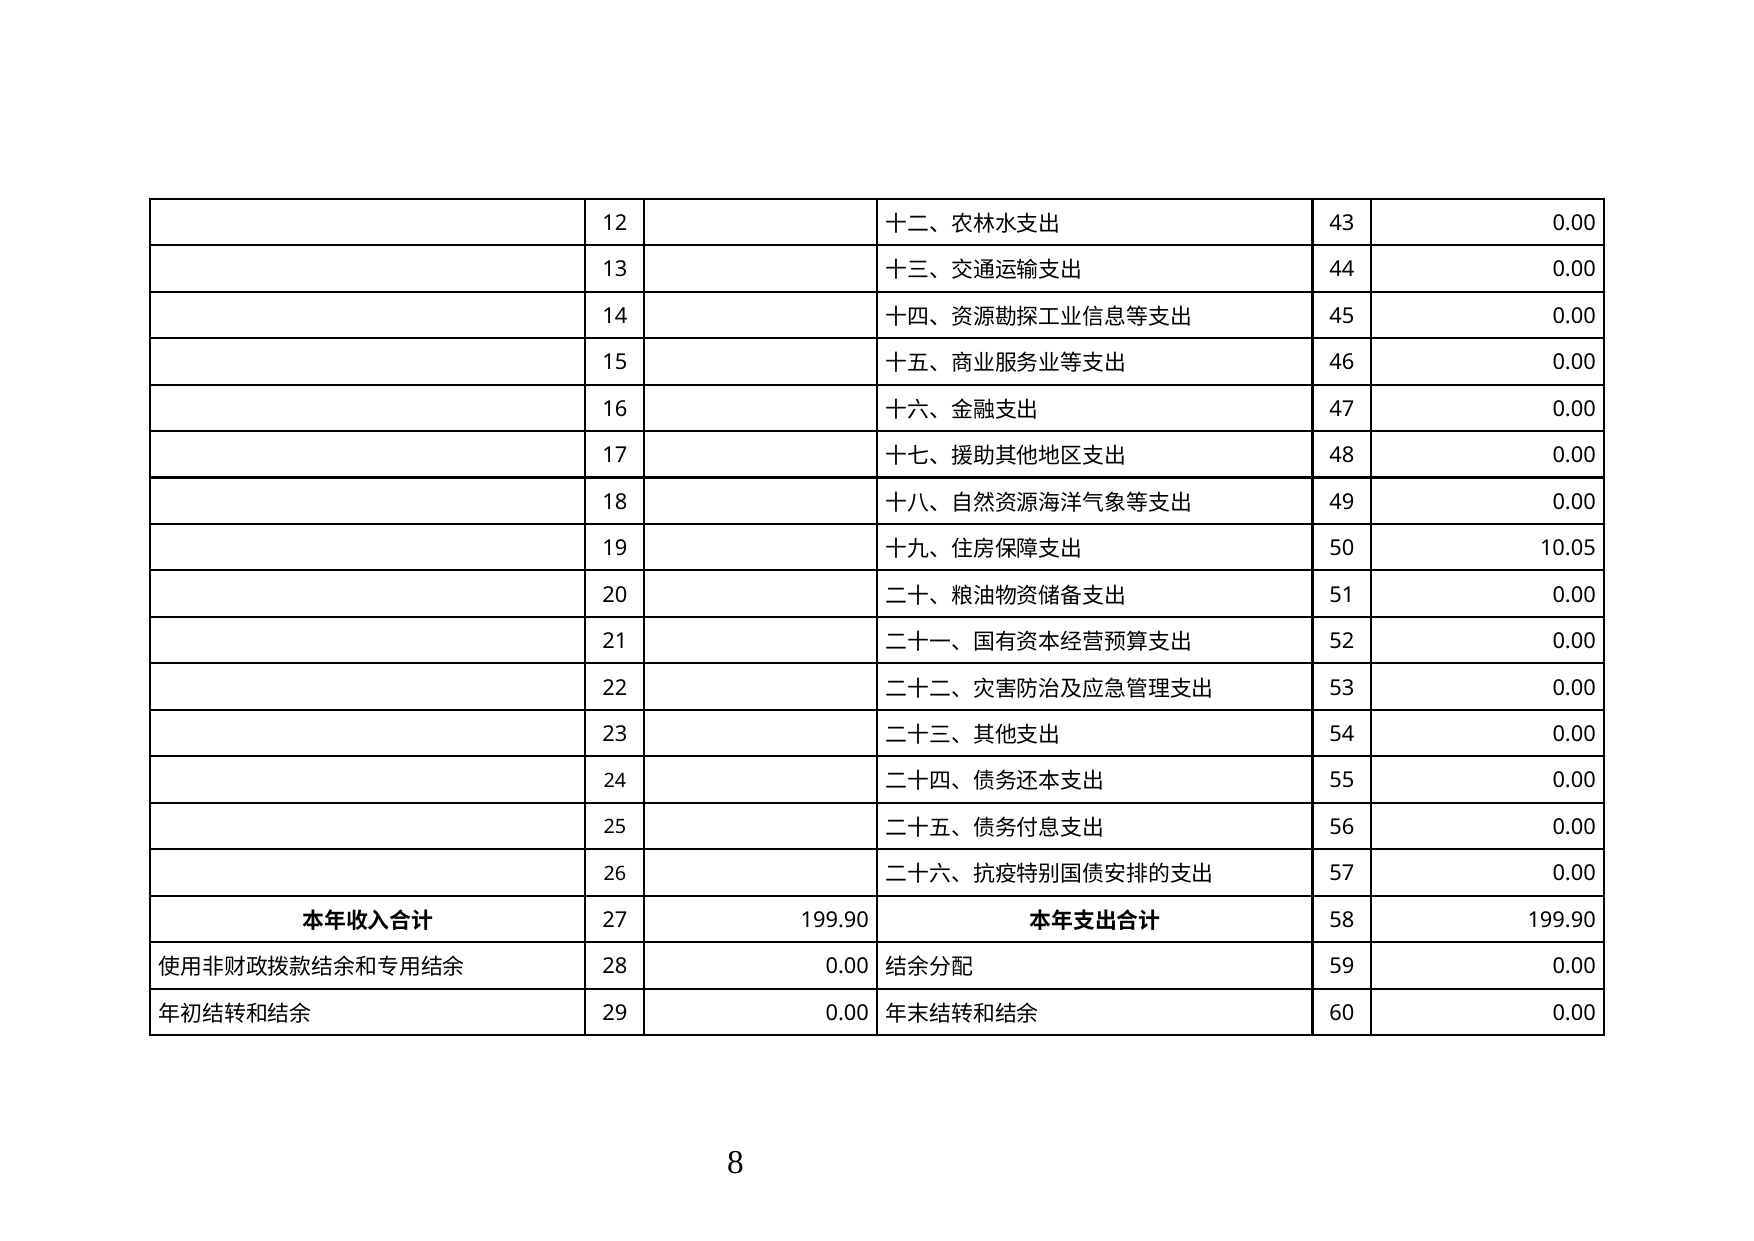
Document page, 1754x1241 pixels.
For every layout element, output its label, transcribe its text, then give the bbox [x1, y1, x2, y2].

table_cell 12 [586, 200, 643, 244]
table_cell 16 [586, 386, 643, 430]
table_cell [645, 479, 876, 523]
table_cell 22 [586, 664, 643, 709]
table_cell 10.05 [1372, 525, 1603, 569]
table_cell [645, 618, 876, 662]
table_cell [151, 571, 584, 616]
table_cell [151, 757, 584, 802]
table_cell 29 [586, 990, 643, 1034]
table_cell 53 [1314, 664, 1370, 709]
table_cell 0.00 [1372, 618, 1603, 662]
table_cell 45 [1314, 293, 1370, 337]
table_cell 20 [586, 571, 643, 616]
table_cell 13 [586, 246, 643, 291]
table_cell 47 [1314, 386, 1370, 430]
table_cell [151, 804, 584, 848]
table_cell [151, 200, 584, 244]
table_cell 43 [1314, 200, 1370, 244]
table_cell 19 [586, 525, 643, 569]
table_cell 十九、住房保障支出 [878, 525, 1311, 569]
table_cell 本年收入合计 [151, 897, 584, 941]
table_cell [645, 525, 876, 569]
table_cell 0.00 [1372, 757, 1603, 802]
table_cell 0.00 [1372, 479, 1603, 523]
table_cell [645, 757, 876, 802]
table_cell 25 [586, 804, 643, 848]
table_cell 本年支出合计 [878, 897, 1311, 941]
table_cell 46 [1314, 339, 1370, 383]
table_cell 59 [1314, 943, 1370, 987]
table_cell 十二、农林水支出 [878, 200, 1311, 244]
table_cell 14 [586, 293, 643, 337]
table_cell 60 [1314, 990, 1370, 1034]
table_cell [645, 804, 876, 848]
table_cell [151, 850, 584, 894]
table_cell [645, 850, 876, 894]
table_cell [151, 711, 584, 755]
table_cell 二十六、抗疫特别国债安排的支出 [878, 850, 1311, 894]
table_cell 二十四、债务还本支出 [878, 757, 1311, 802]
table_cell 0.00 [1372, 339, 1603, 383]
table_cell 26 [586, 850, 643, 894]
table_cell 十八、自然资源海洋气象等支出 [878, 479, 1311, 523]
table_cell 十七、援助其他地区支出 [878, 432, 1311, 476]
table_cell 年初结转和结余 [151, 990, 584, 1034]
table_cell 199.90 [645, 897, 876, 941]
table_cell 56 [1314, 804, 1370, 848]
table_cell [645, 711, 876, 755]
table_cell 0.00 [1372, 432, 1603, 476]
table_cell 二十、粮油物资储备支出 [878, 571, 1311, 616]
table_cell 15 [586, 339, 643, 383]
table_cell 28 [586, 943, 643, 987]
table_cell [151, 664, 584, 709]
table_cell 49 [1314, 479, 1370, 523]
table_cell 0.00 [1372, 386, 1603, 430]
table_cell 0.00 [1372, 804, 1603, 848]
table_cell [151, 432, 584, 476]
table_cell 0.00 [1372, 990, 1603, 1034]
table_cell 0.00 [1372, 943, 1603, 987]
table_cell 52 [1314, 618, 1370, 662]
table_cell 十四、资源勘探工业信息等支出 [878, 293, 1311, 337]
table_cell [151, 525, 584, 569]
table_cell 0.00 [645, 990, 876, 1034]
table_cell [645, 339, 876, 383]
table_cell 44 [1314, 246, 1370, 291]
table_cell 58 [1314, 897, 1370, 941]
table_cell [645, 664, 876, 709]
table_cell 0.00 [1372, 293, 1603, 337]
table_cell [151, 618, 584, 662]
table_cell 23 [586, 711, 643, 755]
table_cell 0.00 [1372, 664, 1603, 709]
table_cell 50 [1314, 525, 1370, 569]
table_cell 51 [1314, 571, 1370, 616]
table_cell 24 [586, 757, 643, 802]
table_cell [645, 293, 876, 337]
table_cell 0.00 [1372, 711, 1603, 755]
table_cell 55 [1314, 757, 1370, 802]
table_cell [645, 200, 876, 244]
table_cell 199.90 [1372, 897, 1603, 941]
table_cell 21 [586, 618, 643, 662]
table_cell 年末结转和结余 [878, 990, 1311, 1034]
table_cell 0.00 [1372, 571, 1603, 616]
table_cell 二十三、其他支出 [878, 711, 1311, 755]
table_cell 57 [1314, 850, 1370, 894]
table_cell [645, 571, 876, 616]
table_cell 0.00 [1372, 246, 1603, 291]
table_cell 0.00 [1372, 850, 1603, 894]
table_cell 使用非财政拨款结余和专用结余 [151, 943, 584, 987]
table_cell 十五、商业服务业等支出 [878, 339, 1311, 383]
table_cell [151, 479, 584, 523]
table_cell 54 [1314, 711, 1370, 755]
table_cell 27 [586, 897, 643, 941]
table_cell 二十五、债务付息支出 [878, 804, 1311, 848]
table_cell [151, 293, 584, 337]
table_cell [151, 339, 584, 383]
table_cell [645, 432, 876, 476]
table_cell 十三、交通运输支出 [878, 246, 1311, 291]
table_cell 结余分配 [878, 943, 1311, 987]
table_cell 0.00 [1372, 200, 1603, 244]
table_cell 十六、金融支出 [878, 386, 1311, 430]
table_cell [151, 246, 584, 291]
table_cell 18 [586, 479, 643, 523]
table_cell 17 [586, 432, 643, 476]
table_cell 二十二、灾害防治及应急管理支出 [878, 664, 1311, 709]
table_cell [151, 386, 584, 430]
table_cell [645, 246, 876, 291]
table_cell 二十一、国有资本经营预算支出 [878, 618, 1311, 662]
table_cell 48 [1314, 432, 1370, 476]
table_cell 0.00 [645, 943, 876, 987]
table_cell [645, 386, 876, 430]
